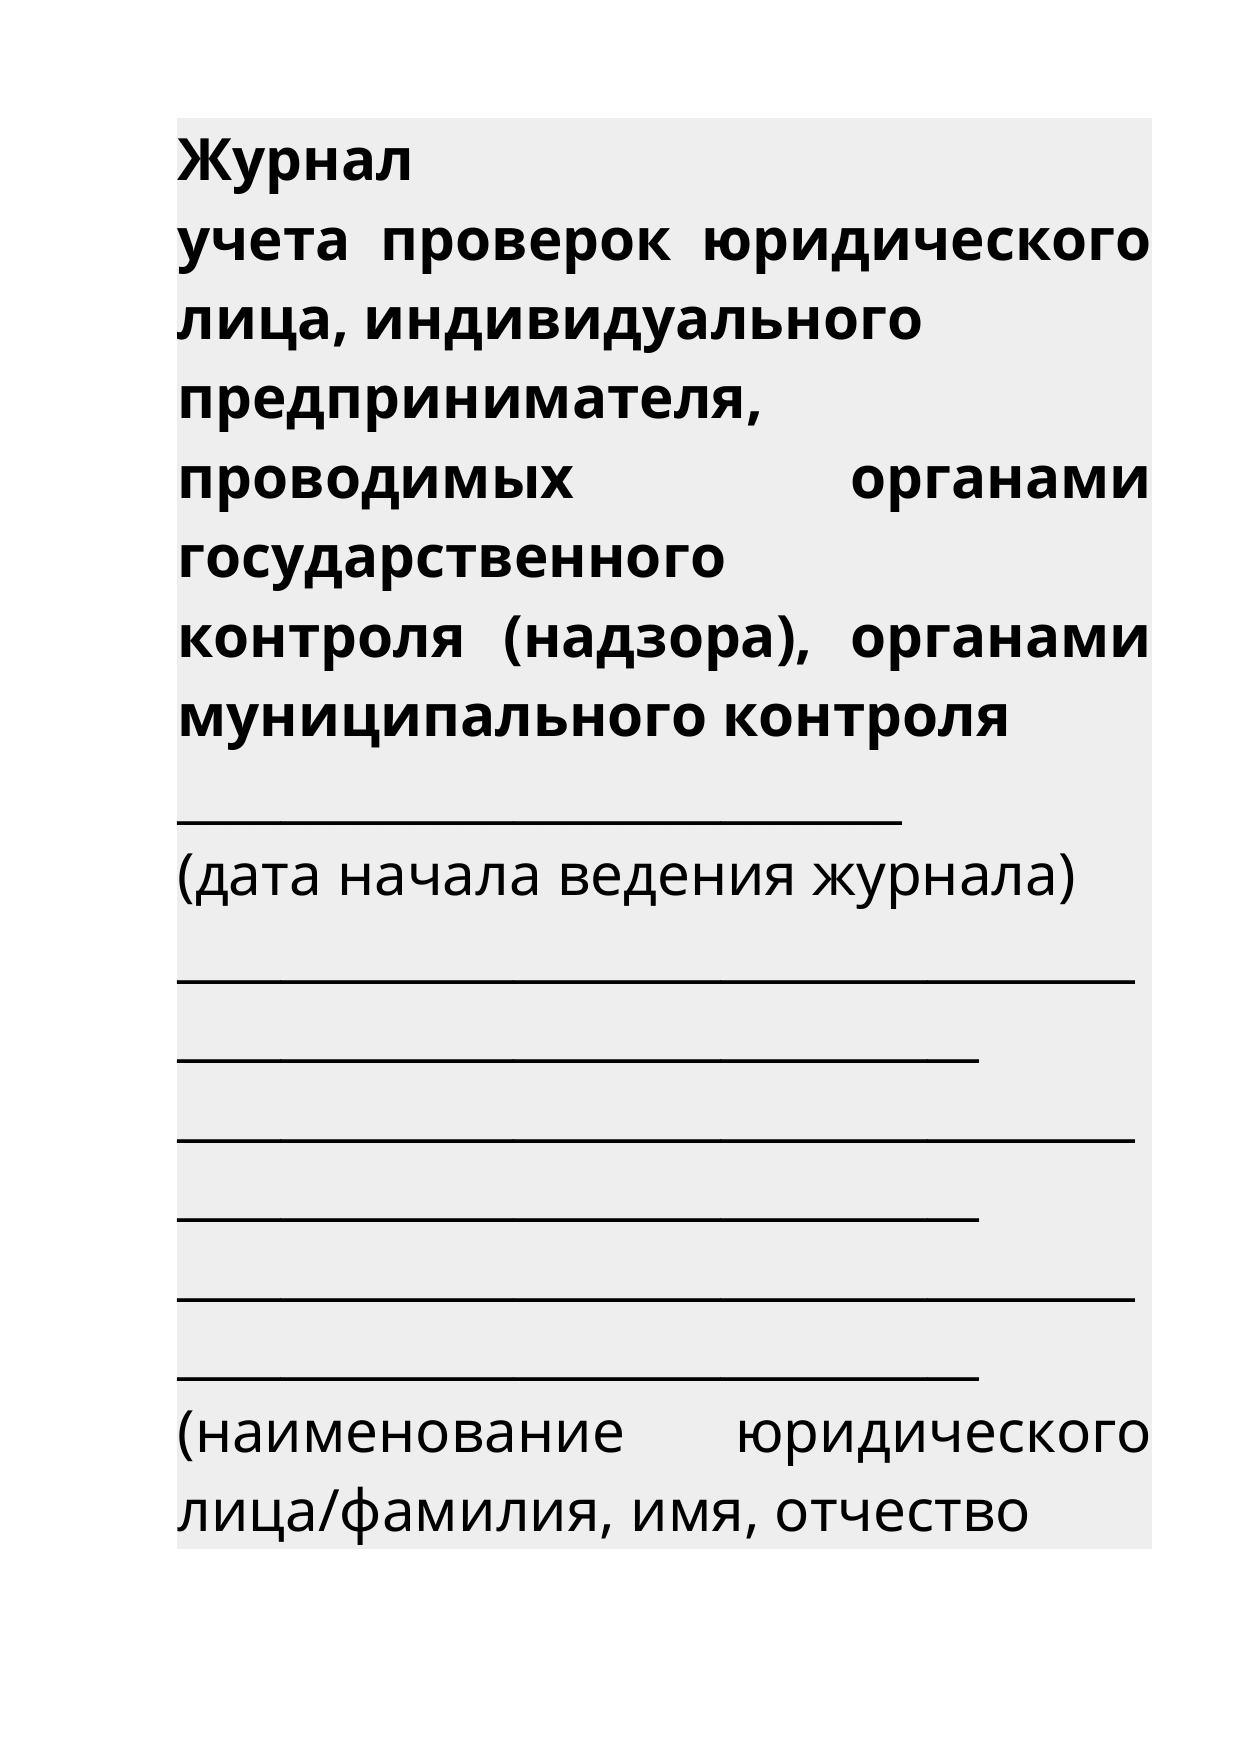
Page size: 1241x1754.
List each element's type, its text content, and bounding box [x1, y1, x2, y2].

text ____________________________ [177, 754, 1152, 833]
text (наименование юридического лица/фамилия, имя, отчество [177, 1390, 1152, 1549]
text предпринимателя, проводимых органами государственного [177, 357, 1152, 595]
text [177, 1231, 1152, 1390]
text учета проверок юридического лица, индивидуального [177, 198, 1152, 357]
text (дата начала ведения журнала) [177, 833, 1152, 913]
text ____________________________________________________________________ [177, 913, 1152, 1072]
text контроля (надзора), органами муниципального контроля [177, 595, 1152, 754]
text Журнал [177, 118, 1152, 198]
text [177, 1072, 1152, 1231]
